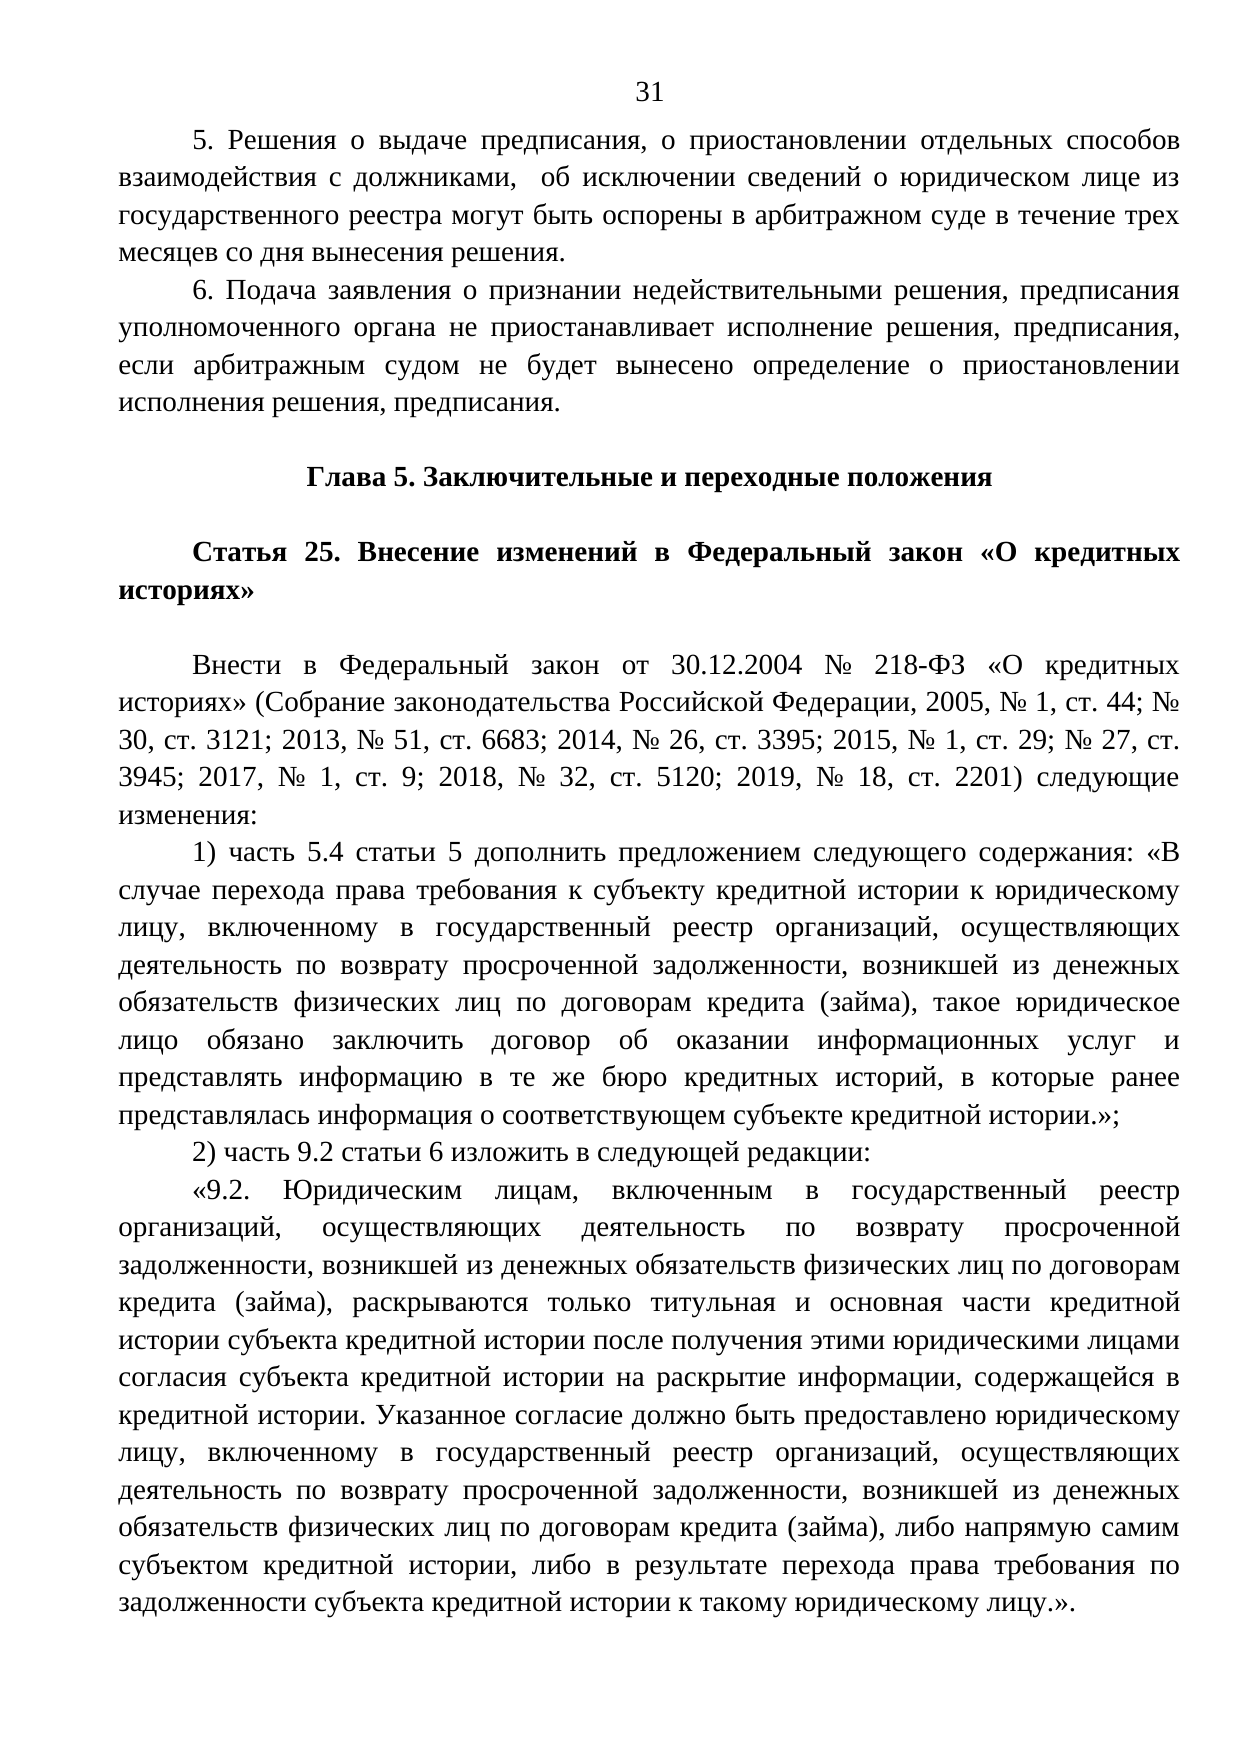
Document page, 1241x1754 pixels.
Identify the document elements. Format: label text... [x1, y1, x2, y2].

text 5. Решения о выдаче предписания, о приостановлении отдельных способов взаимодействия с должниками, об исключении сведений о юридическом лице из государственного реестра могут быть оспорены в арбитражном суде в течение трех месяцев со дня вынесения решения. [118, 118, 1181, 268]
subtitle Глава 5. Заключительные и переходные положения [118, 456, 1181, 493]
text 6. Подача заявления о признании недействительными решения, предписания уполномоченного органа не приостанавливает исполнение решения, предписания, если арбитражным судом не будет вынесено определение о приостановлении исполнения решения, предписания. [118, 268, 1181, 418]
text Внести в Федеральный закон от 30.12.2004 № 218-ФЗ «О кредитных историях» (Собрание законодательства Российской Федерации, 2005, № 1, ст. 44; № 30, ст. 3121; 2013, № 51, ст. 6683; 2014, № 26, ст. 3395; 2015, № 1, ст. 29; № 27, ст. 3945; 2017, № 1, ст. 9; 2018, № 32, ст. 5120; 2019, № 18, ст. 2201) следующие изменения: [118, 643, 1181, 831]
text 1) часть 5.4 статьи 5 дополнить предложением следующего содержания: «В случае перехода права требования к субъекту кредитной истории к юридическому лицу, включенному в государственный реестр организаций, осуществляющих деятельность по возврату просроченной задолженности, возникшей из денежных обязательств физических лиц по договорам кредита (займа), такое юридическое лицо обязано заключить договор об оказании информационных услуг и представлять информацию в те же бюро кредитных историй, в которые ранее представлялась информация о соответствующем субъекте кредитной истории.»; [118, 831, 1181, 1131]
text Статья 25. Внесение изменений в Федеральный закон «О кредитных историях» [118, 531, 1181, 606]
text 2) часть 9.2 статьи 6 изложить в следующей редакции: [118, 1131, 1181, 1168]
text «9.2. Юридическим лицам, включенным в государственный реестр организаций, осуществляющих деятельность по возврату просроченной задолженности, возникшей из денежных обязательств физических лиц по договорам кредита (займа), раскрываются только титульная и основная части кредитной истории субъекта кредитной истории после получения этими юридическими лицами согласия субъекта кредитной истории на раскрытие информации, содержащейся в кредитной истории. Указанное согласие должно быть предоставлено юридическому лицу, включенному в государственный реестр организаций, осуществляющих деятельность по возврату просроченной задолженности, возникшей из денежных обязательств физических лиц по договорам кредита (займа), либо напрямую самим субъектом кредитной истории, либо в результате перехода права требования по задолженности субъекта кредитной истории к такому юридическому лицу.». [118, 1168, 1181, 1618]
